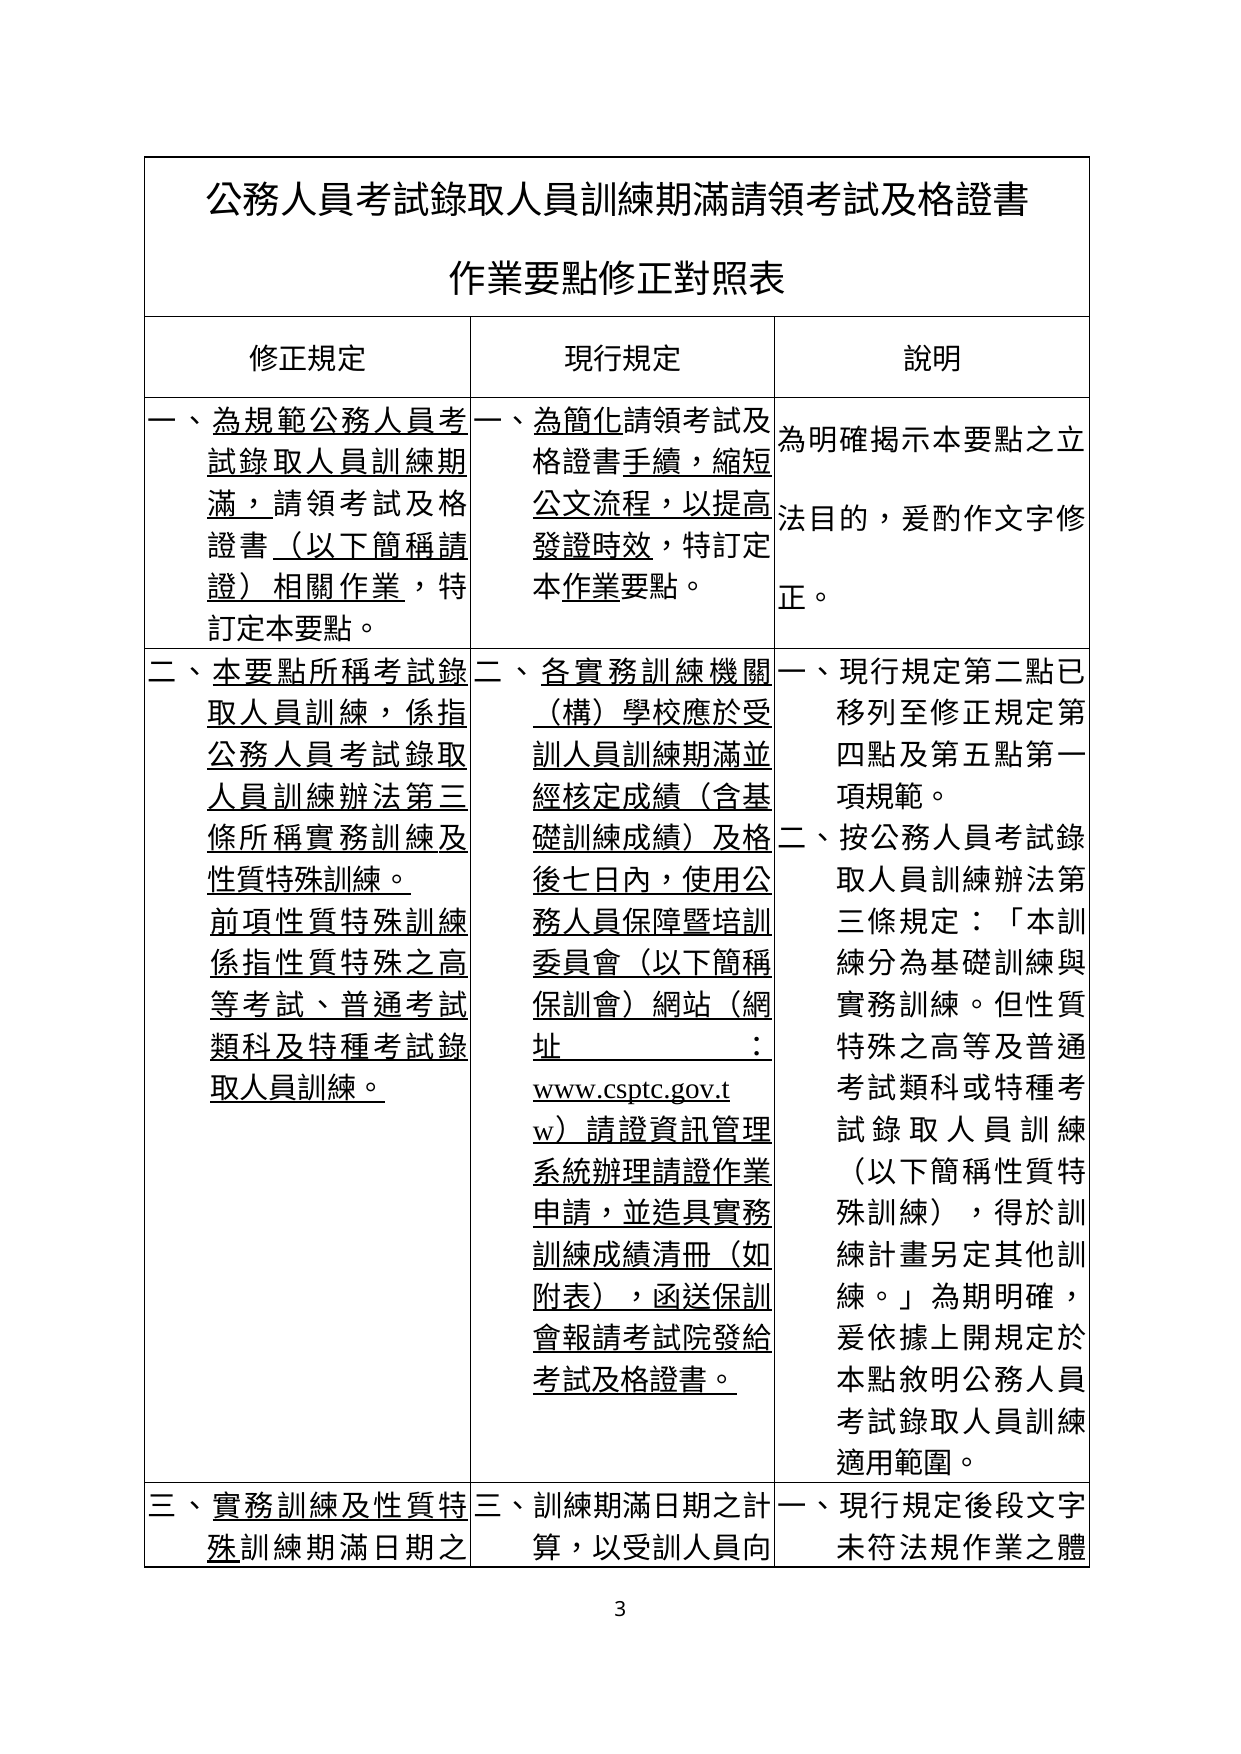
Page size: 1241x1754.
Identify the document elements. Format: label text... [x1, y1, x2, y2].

table_cell 一、為簡化請領考試及格證書手續，縮短公文流程，以提高發證時效，特訂定本作業要點。 [471, 398, 774, 648]
table_cell 現行規定 [471, 317, 774, 397]
table_cell 為明確揭示本要點之立法目的，爰酌作文字修正。 [775, 398, 1089, 648]
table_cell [471, 1483, 774, 1566]
table_header 公務人員考試錄取人員訓練期滿請領考試及格證書 作業要點修正對照表 [145, 158, 1089, 316]
table_cell 說明 [775, 317, 1089, 397]
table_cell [775, 1483, 1089, 1566]
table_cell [145, 1483, 470, 1566]
table_cell 二、本要點所稱考試錄取人員訓練，係指公務人員考試錄取人員訓練辦法第三條所稱實務訓練及性質特殊訓練。 前項性質特殊訓練係指性質特殊之高等考試、普通考試類科及特種考試錄取人員訓練。 [145, 649, 470, 1482]
table_cell 一、現行規定第二點已移列至修正規定第四點及第五點第一項規範。 二、按公務人員考試錄取人員訓練辦法第三條規定：「本訓練分為基礎訓練與實務訓練。但性質特殊之高等及普通考試類科或特種考試錄取人員訓練（以下簡稱性質特殊訓練），得於訓練計畫另定其他訓練。」為期明確，爰依據上開規定於本點敘明公務人員考試錄取人員訓練適用範圍。 [775, 649, 1089, 1482]
table_cell 二、各實務訓練機關（構）學校應於受訓人員訓練期滿並經核定成績（含基礎訓練成績）及格後七日內，使用公務人員保障暨培訓委員會（以下簡稱保訓會）網站（網址：www.csptc.gov.tw）請證資訊管理系統辦理請證作業申請，並造具實務訓練成績清冊（如附表），函送保訓會報請考試院發給考試及格證書。 [471, 649, 774, 1482]
table_cell 一、為規範公務人員考試錄取人員訓練期滿，請領考試及格證書（以下簡稱請證）相關作業，特訂定本要點。 [145, 398, 470, 648]
table_cell 修正規定 [145, 317, 470, 397]
